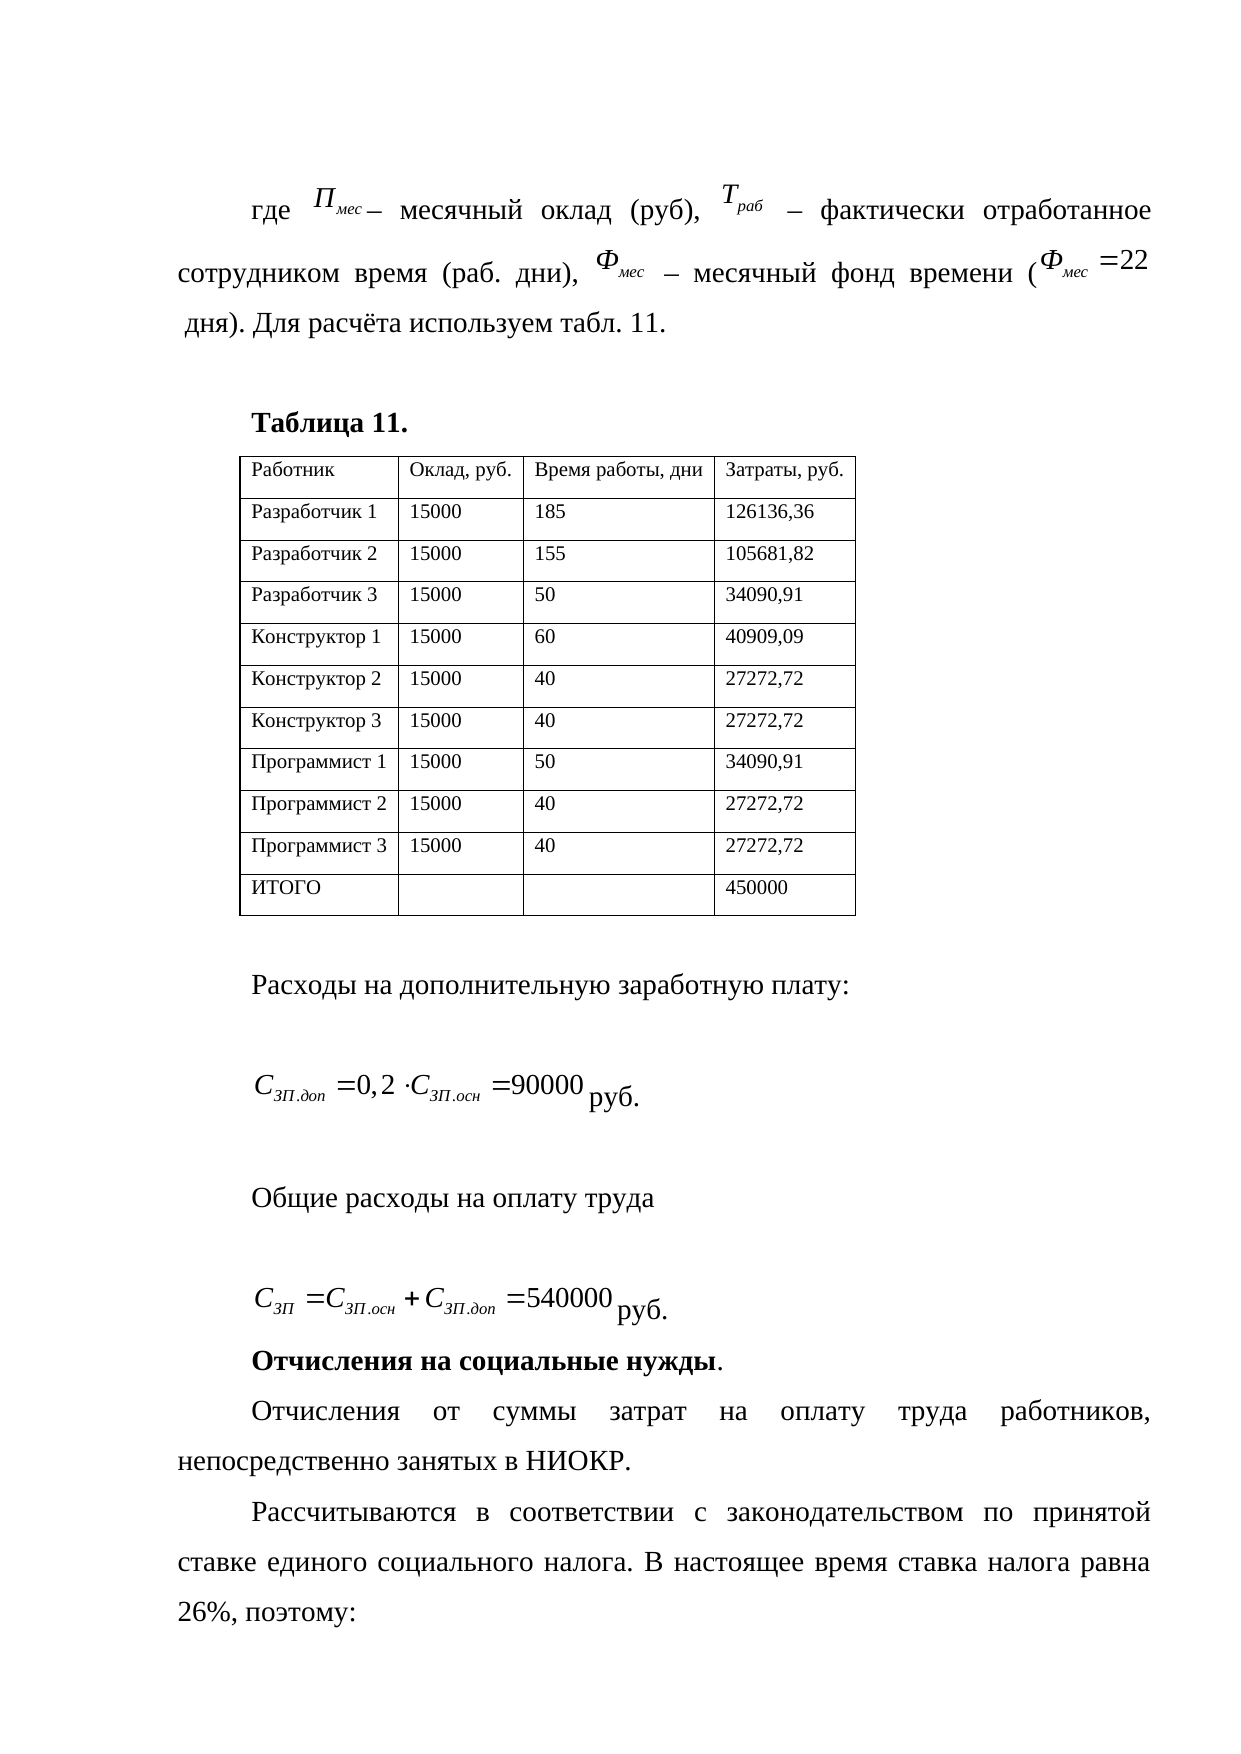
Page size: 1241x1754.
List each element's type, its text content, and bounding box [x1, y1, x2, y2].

table_cell 27272,72 [715, 833, 855, 874]
table_cell Конструктор 3 [241, 708, 398, 748]
table_cell Программист 1 [241, 749, 398, 790]
text Таблица 11. [177, 406, 1152, 439]
table_cell Конструктор 1 [241, 624, 398, 665]
table_header Затраты, руб. [715, 457, 855, 498]
table_cell 15000 [399, 499, 523, 539]
table_cell Программист 3 [241, 833, 398, 874]
table_cell 15000 [399, 624, 523, 665]
text Общие расходы на оплату труда [177, 1180, 1152, 1213]
table_cell 40 [524, 833, 714, 874]
table_header Оклад, руб. [399, 457, 523, 498]
table_cell Конструктор 2 [241, 666, 398, 707]
text Отчисления на социальные нужды. [177, 1343, 1152, 1376]
text Рассчитываются в соответствии с законодательством по принятой ставке единого социального налога. В настоящее время ставка налога равна 26%, поэтому: [177, 1494, 1152, 1628]
table_cell [399, 875, 523, 915]
table_cell 40 [524, 708, 714, 748]
table_header Время работы, дни [524, 457, 714, 498]
text где – месячный оклад (руб), – фактически отработанное сотрудником время (раб. дни), – месячный фонд времени ( дня). Для расчёта используем табл. 11. [177, 177, 1152, 338]
table_cell 15000 [399, 582, 523, 623]
table_cell 40 [524, 791, 714, 832]
table_cell 27272,72 [715, 666, 855, 707]
table_cell 34090,91 [715, 582, 855, 623]
table_cell Программист 2 [241, 791, 398, 832]
table_cell 15000 [399, 541, 523, 581]
table_cell Разработчик 2 [241, 541, 398, 581]
text Расходы на дополнительную заработную плату: [177, 967, 1152, 1000]
text Отчисления от суммы затрат на оплату труда работников, непосредственно занятых в НИОКР. [177, 1393, 1152, 1477]
table_header Работник [241, 457, 398, 498]
table_cell Разработчик 1 [241, 499, 398, 539]
table_cell 40909,09 [715, 624, 855, 665]
table_cell 27272,72 [715, 708, 855, 748]
table_cell 40 [524, 666, 714, 707]
table_cell 15000 [399, 791, 523, 832]
table_cell 34090,91 [715, 749, 855, 790]
table_cell 155 [524, 541, 714, 581]
table_cell 15000 [399, 708, 523, 748]
table_cell 50 [524, 582, 714, 623]
table_cell 450000 [715, 875, 855, 915]
table_cell 126136,36 [715, 499, 855, 539]
table_cell [524, 875, 714, 915]
table_cell 15000 [399, 666, 523, 707]
text руб. [177, 1281, 1152, 1326]
table_cell 105681,82 [715, 541, 855, 581]
table_cell 15000 [399, 833, 523, 874]
table_cell Разработчик 3 [241, 582, 398, 623]
table_cell 60 [524, 624, 714, 665]
table_cell 15000 [399, 749, 523, 790]
table_cell ИТОГО [241, 875, 398, 915]
text руб. [177, 1067, 1152, 1113]
table_cell 27272,72 [715, 791, 855, 832]
table_cell 185 [524, 499, 714, 539]
table_cell 50 [524, 749, 714, 790]
